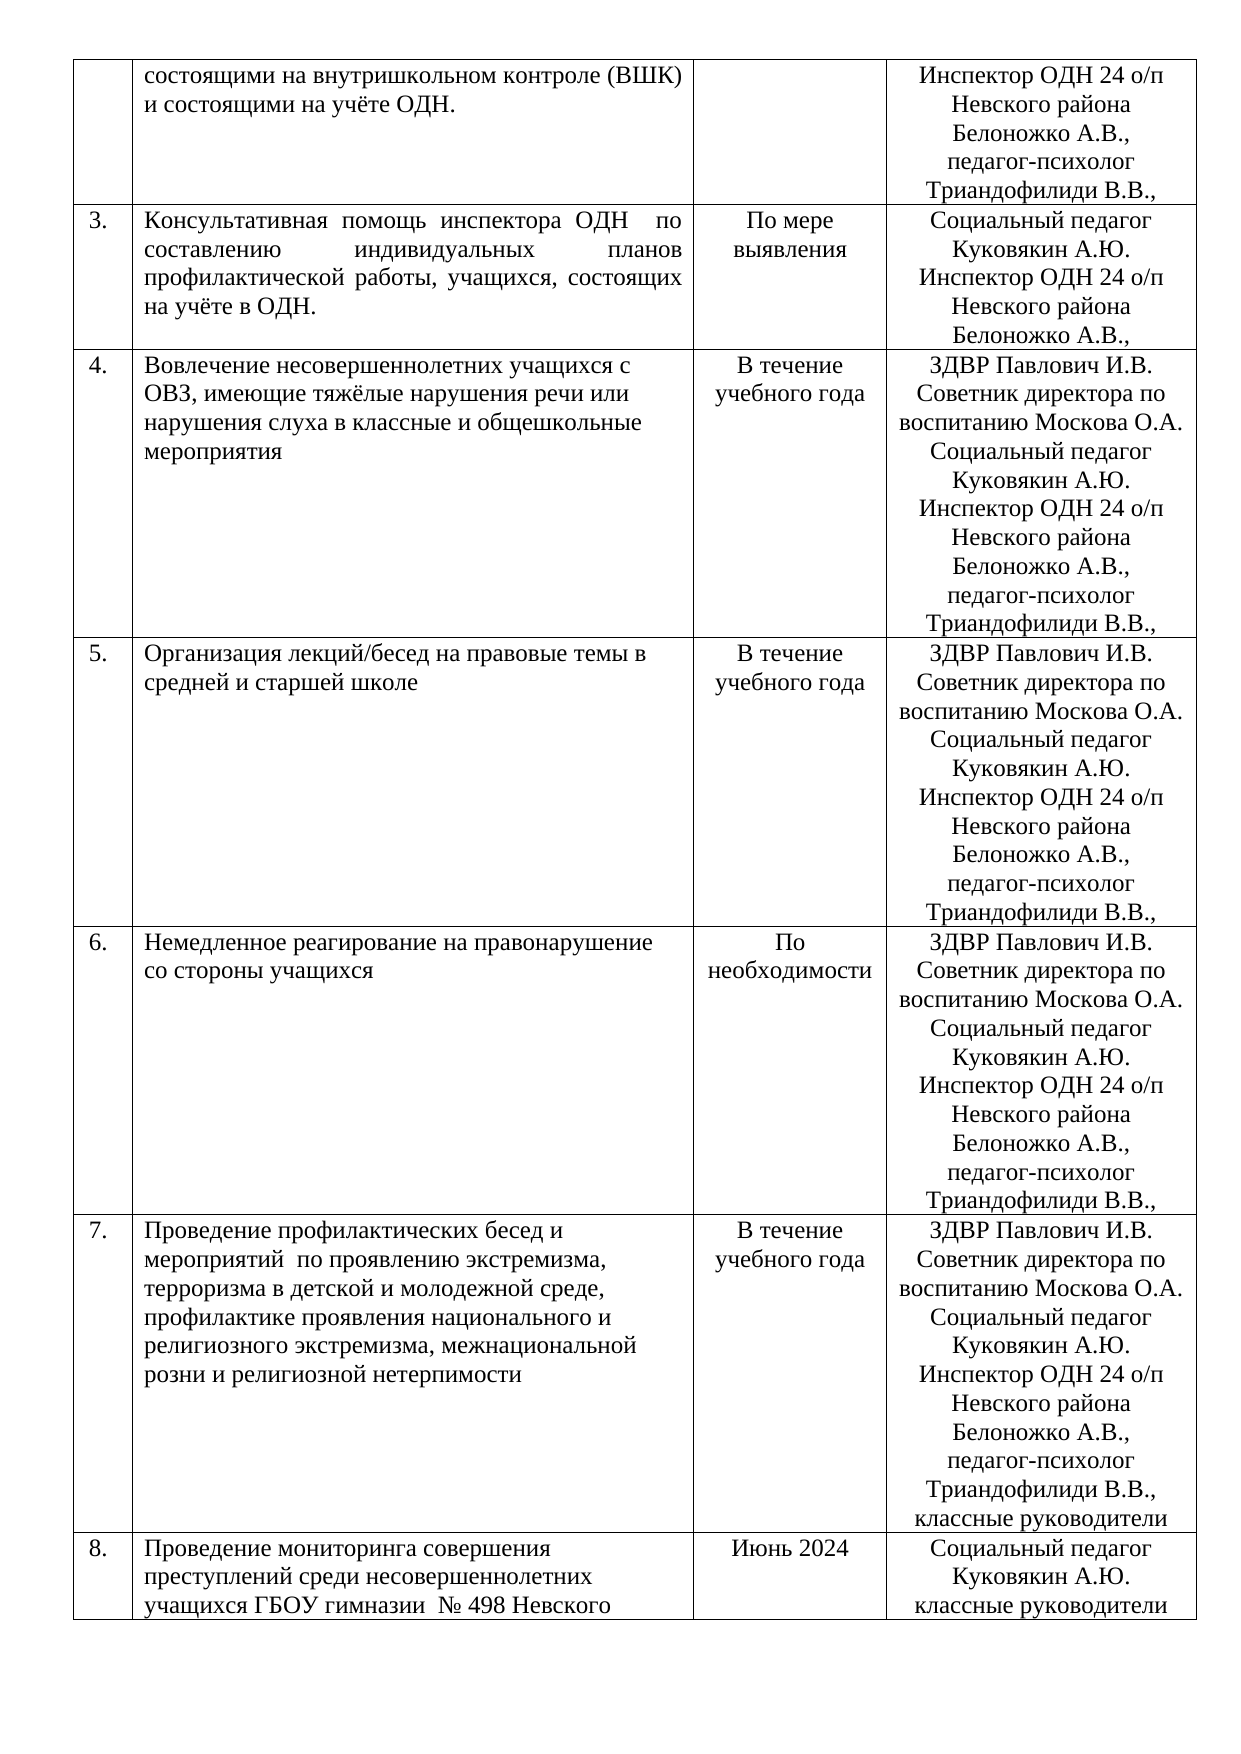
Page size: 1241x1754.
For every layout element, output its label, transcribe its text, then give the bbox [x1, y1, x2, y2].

table_cell Немедленное реагирование на правонарушение со стороны учащихся [133, 927, 693, 1214]
table_cell Июнь 2024 [694, 1533, 886, 1619]
table_cell ЗДВР Павлович И.В. Советник директора по воспитанию Москова О.А. Социальный педагог Куковякин А.Ю. Инспектор ОДН 24 о/п Невского района Белоножко А.В., педагог-психолог Триандофилиди В.В., [887, 927, 1196, 1214]
table_cell В течение учебного года [694, 1215, 886, 1532]
table_cell Консультативная помощь инспектора ОДН по составлению индивидуальных планов профилактической работы, учащихся, состоящих на учёте в ОДН. [133, 205, 693, 349]
table_cell ЗДВР Павлович И.В. Советник директора по воспитанию Москова О.А. Социальный педагог Куковякин А.Ю. Инспектор ОДН 24 о/п Невского района Белоножко А.В., педагог-психолог Триандофилиди В.В., [887, 638, 1196, 926]
table_cell [74, 1533, 132, 1619]
table_cell В течение учебного года [694, 638, 886, 926]
table_cell [74, 60, 132, 204]
table_cell ЗДВР Павлович И.В. Советник директора по воспитанию Москова О.А. Социальный педагог Куковякин А.Ю. Инспектор ОДН 24 о/п Невского района Белоножко А.В., педагог-психолог Триандофилиди В.В., [887, 350, 1196, 637]
table_cell Проведение профилактических бесед и мероприятий по проявлению экстремизма, терроризма в детской и молодежной среде, профилактике проявления национального и религиозного экстремизма, межнациональной розни и религиозной нетерпимости [133, 1215, 693, 1532]
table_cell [694, 60, 886, 204]
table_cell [887, 60, 1196, 204]
table_cell [74, 350, 132, 637]
table_cell Вовлечение несовершеннолетних учащихся с ОВЗ, имеющие тяжёлые нарушения речи или нарушения слуха в классные и общешкольные мероприятия [133, 350, 693, 637]
table_cell Организация лекций/бесед на правовые темы в средней и старшей школе [133, 638, 693, 926]
table_cell Социальный педагог Куковякин А.Ю. Инспектор ОДН 24 о/п Невского района Белоножко А.В., [887, 205, 1196, 349]
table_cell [133, 60, 693, 204]
table_cell [74, 927, 132, 1214]
table_cell В течение учебного года [694, 350, 886, 637]
table_cell [74, 638, 132, 926]
table_cell По необходимости [694, 927, 886, 1214]
table_cell [74, 1215, 132, 1532]
table_cell По мере выявления [694, 205, 886, 349]
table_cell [887, 1533, 1196, 1619]
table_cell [133, 1533, 693, 1619]
table_cell [74, 205, 132, 349]
